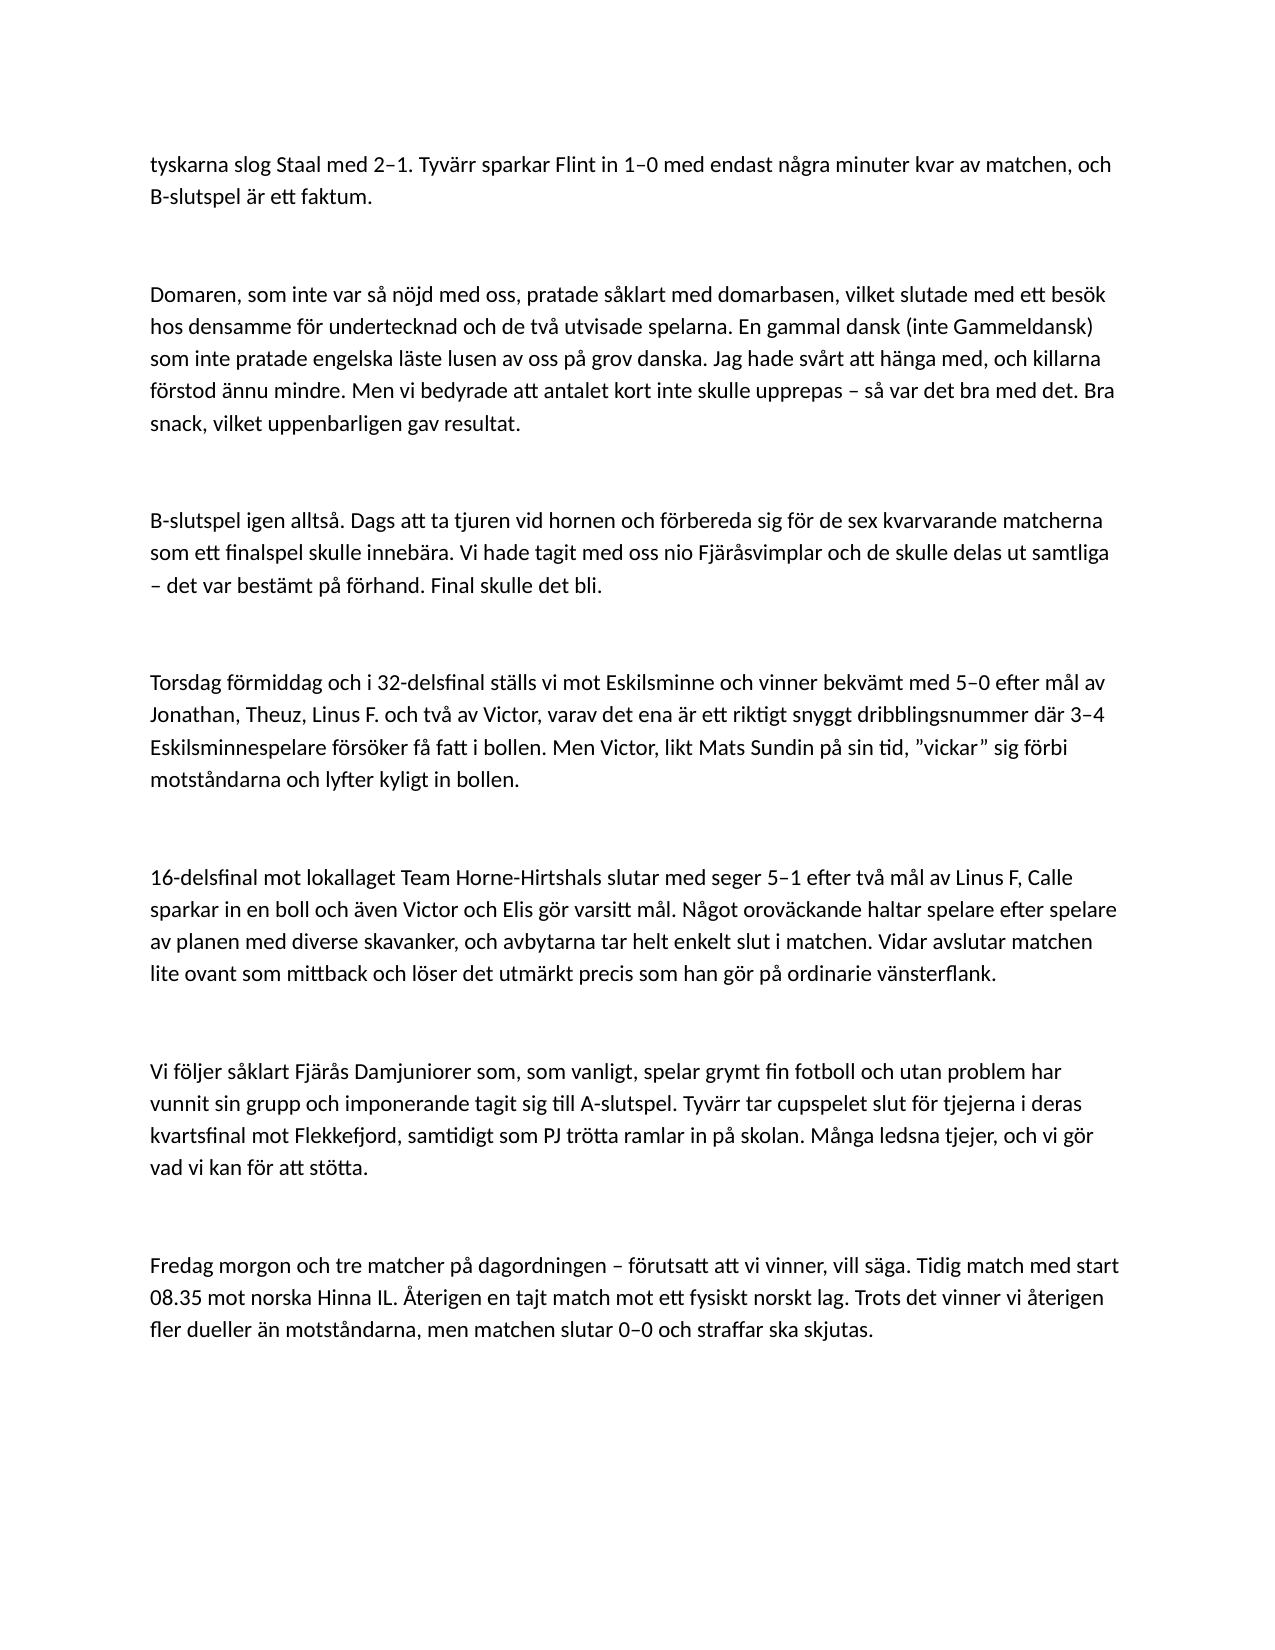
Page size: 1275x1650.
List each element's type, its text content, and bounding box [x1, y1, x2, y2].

text 16-delsfinal mot lokallaget Team Horne-Hirtshals slutar med seger 5–1 efter två mål av Linus F, Calle sparkar in en boll och även Victor och Elis gör varsitt mål. Något oroväckande haltar spelare efter spelare av planen med diverse skavanker, och avbytarna tar helt enkelt slut i matchen. Vidar avslutar matchen lite ovant som mittback och löser det utmärkt precis som han gör på ordinarie vänsterflank. [150, 863, 1125, 987]
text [150, 150, 1125, 210]
text Torsdag förmiddag och i 32-delsfinal ställs vi mot Eskilsminne och vinner bekvämt med 5–0 efter mål av Jonathan, Theuz, Linus F. och två av Victor, varav det ena är ett riktigt snyggt dribblingsnummer där 3–4 Eskilsminnespelare försöker få fatt i bollen. Men Victor, likt Mats Sundin på sin tid, ”vickar” sig förbi motståndarna och lyfter kyligt in bollen. [150, 668, 1125, 793]
text Domaren, som inte var så nöjd med oss, pratade såklart med domarbasen, vilket slutade med ett besök hos densamme för undertecknad och de två utvisade spelarna. En gammal dansk (inte Gammeldansk) som inte pratade engelska läste lusen av oss på grov danska. Jag hade svårt att hänga med, och killarna förstod ännu mindre. Men vi bedyrade att antalet kort inte skulle upprepas – så var det bra med det. Bra snack, vilket uppenbarligen gav resultat. [150, 280, 1125, 437]
text Fredag morgon och tre matcher på dagordningen – förutsatt att vi vinner, vill säga. Tidig match med start 08.35 mot norska Hinna IL. Återigen en tajt match mot ett fysiskt norskt lag. Trots det vinner vi återigen fler dueller än motståndarna, men matchen slutar 0–0 och straffar ska skjutas. [150, 1251, 1125, 1344]
text B-slutspel igen alltså. Dags att ta tjuren vid hornen och förbereda sig för de sex kvarvarande matcherna som ett finalspel skulle innebära. Vi hade tagit med oss nio Fjäråsvimplar och de skulle delas ut samtliga – det var bestämt på förhand. Final skulle det bli. [150, 506, 1125, 599]
text Vi följer såklart Fjärås Damjuniorer som, som vanligt, spelar grymt fin fotboll och utan problem har vunnit sin grupp och imponerande tagit sig till A-slutspel. Tyvärr tar cupspelet slut för tjejerna i deras kvartsfinal mot Flekkefjord, samtidigt som PJ trötta ramlar in på skolan. Många ledsna tjejer, och vi gör vad vi kan för att stötta. [150, 1057, 1125, 1182]
